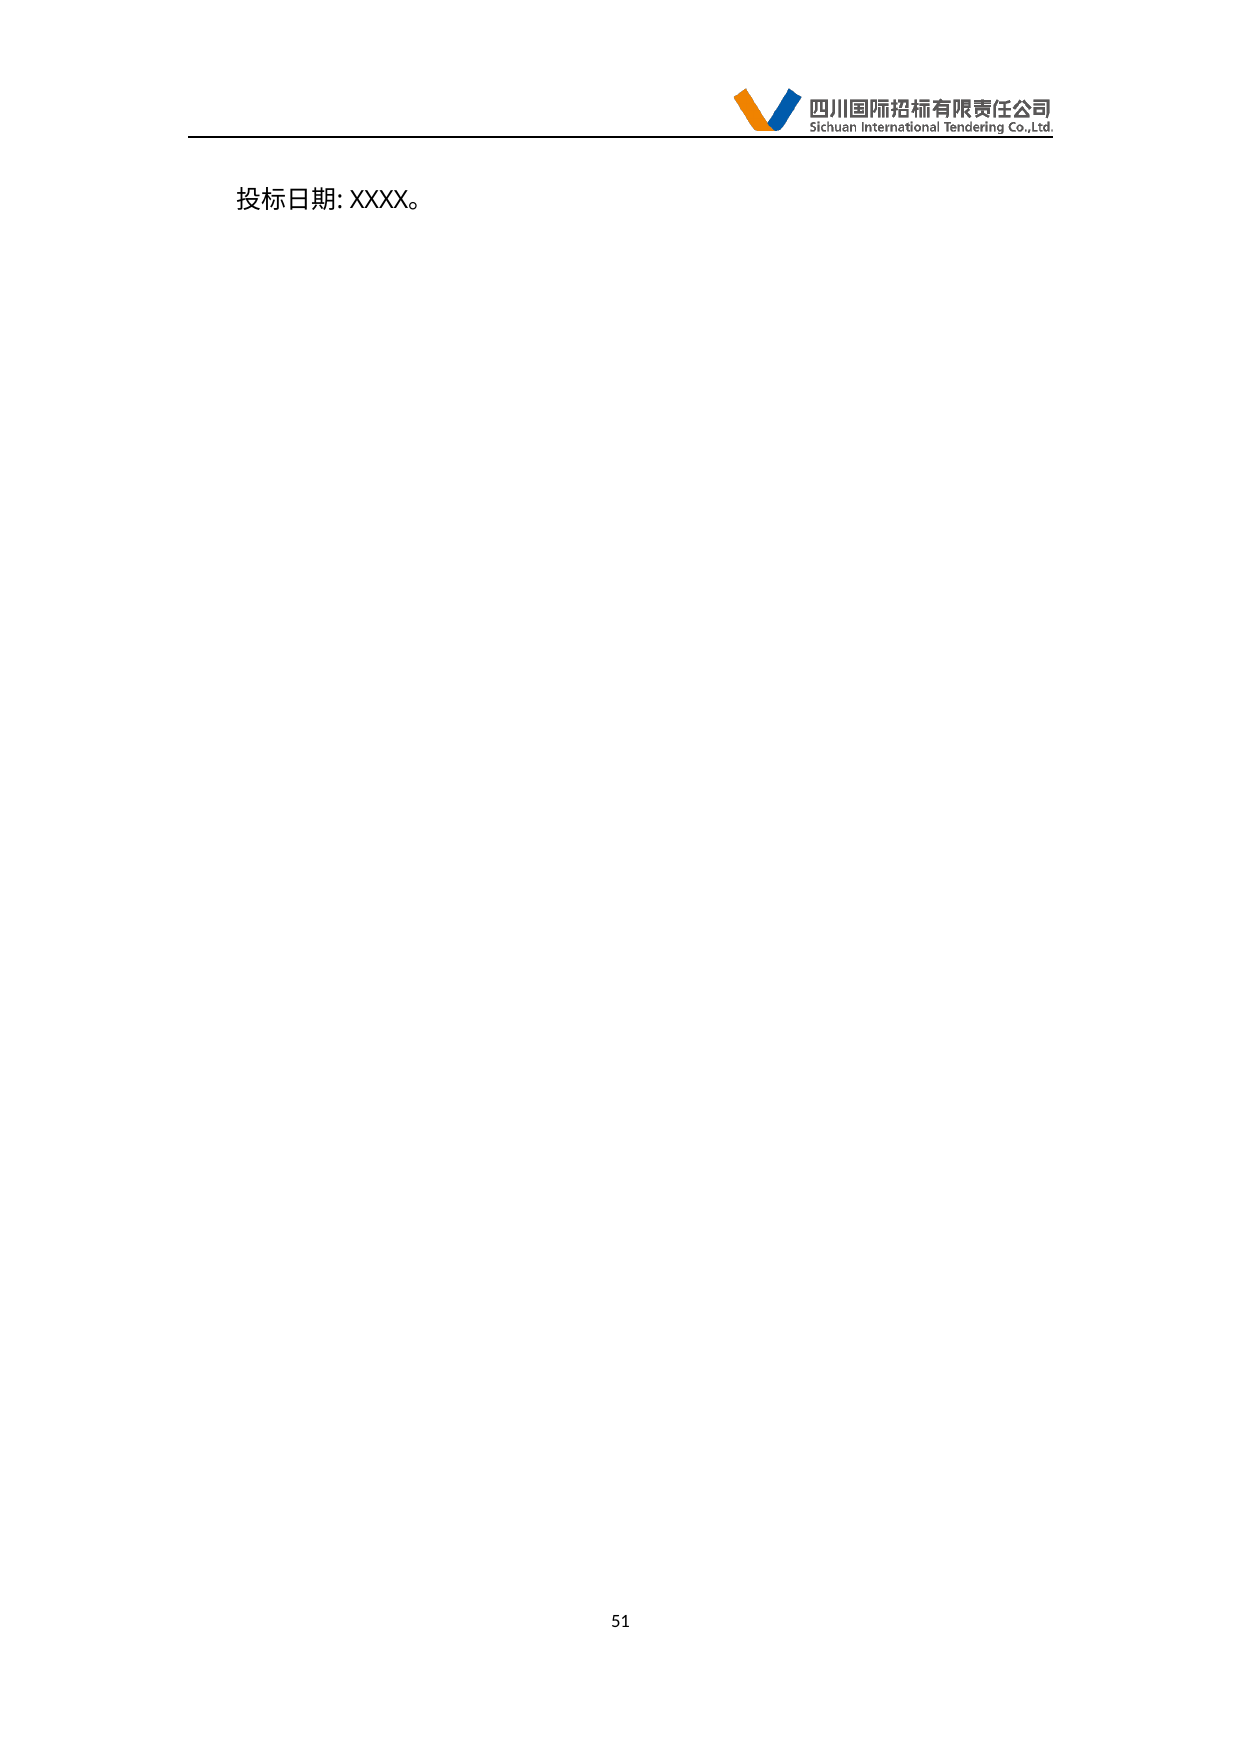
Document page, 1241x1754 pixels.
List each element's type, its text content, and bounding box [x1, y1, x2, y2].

picture [733, 88, 1053, 134]
text 投标日期: XXXX。 [187, 165, 1053, 230]
